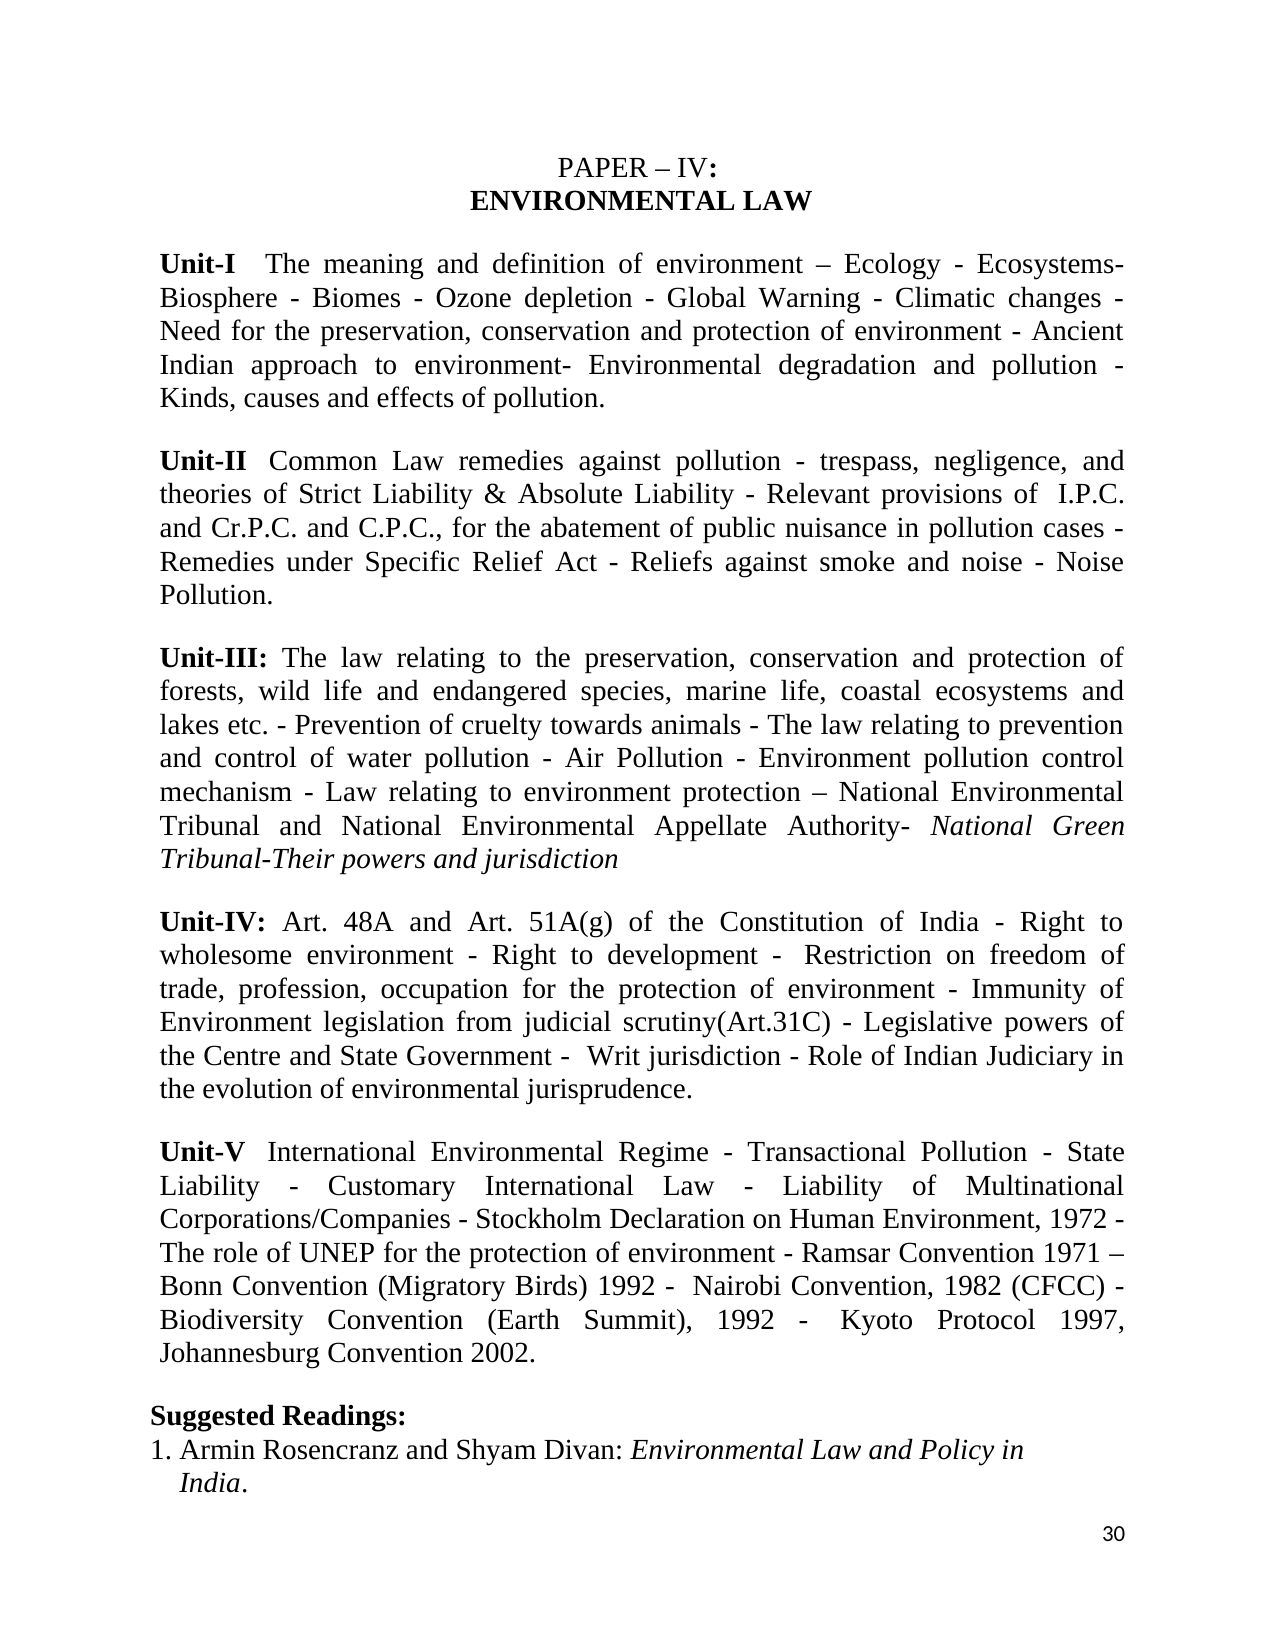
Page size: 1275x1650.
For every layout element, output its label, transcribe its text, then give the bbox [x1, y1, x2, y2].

text Suggested Readings: [150, 1398, 1125, 1432]
text PAPER – IV: [150, 150, 1125, 183]
text Unit-I The meaning and definition of environment – Ecology - Ecosystems-Biosphere - Biomes - Ozone depletion - Global Warning - Climatic changes - Need for the preservation, conservation and protection of environment - Ancient Indian approach to environment- Environmental degradation and pollution - Kinds, causes and effects of pollution. [159, 246, 1125, 414]
text Unit-III: The law relating to the preservation, conservation and protection of forests, wild life and endangered species, marine life, coastal ecosystems and lakes etc. - Prevention of cruelty towards animals - The law relating to prevention and control of water pollution - Air Pollution - Environment pollution control mechanism - Law relating to environment protection – National Environmental Tribunal and National Environmental Appellate Authority- National Green Tribunal-Their powers and jurisdiction [159, 640, 1125, 875]
text Unit-IV: Art. 48A and Art. 51A(g) of the Constitution of India - Right to wholesome environment - Right to development - Restriction on freedom of trade, profession, occupation for the protection of environment - Immunity of Environment legislation from judicial scrutiny(Art.31C) - Legislative powers of the Centre and State Government - Writ jurisdiction - Role of Indian Judiciary in the evolution of environmental jurisprudence. [159, 904, 1125, 1105]
text Unit-II Common Law remedies against pollution - trespass, negligence, and theories of Strict Liability & Absolute Liability - Relevant provisions of I.P.C. and Cr.P.C. and C.P.C., for the abatement of public nuisance in pollution cases - Remedies under Specific Relief Act - Reliefs against smoke and noise - Noise Pollution. [159, 443, 1125, 611]
text India. [150, 1465, 1125, 1499]
text Unit-V International Environmental Regime - Transactional Pollution - State Liability - Customary International Law - Liability of Multinational Corporations/Companies - Stockholm Declaration on Human Environment, 1972 - The role of UNEP for the protection of environment - Ramsar Convention 1971 – Bonn Convention (Migratory Birds) 1992 - Nairobi Convention, 1982 (CFCC) - Biodiversity Convention (Earth Summit), 1992 - Kyoto Protocol 1997, Johannesburg Convention 2002. [159, 1134, 1125, 1369]
text 1. Armin Rosencranz and Shyam Divan: Environmental Law and Policy in [150, 1432, 1125, 1465]
text ENVIRONMENTAL LAW [150, 183, 1125, 217]
